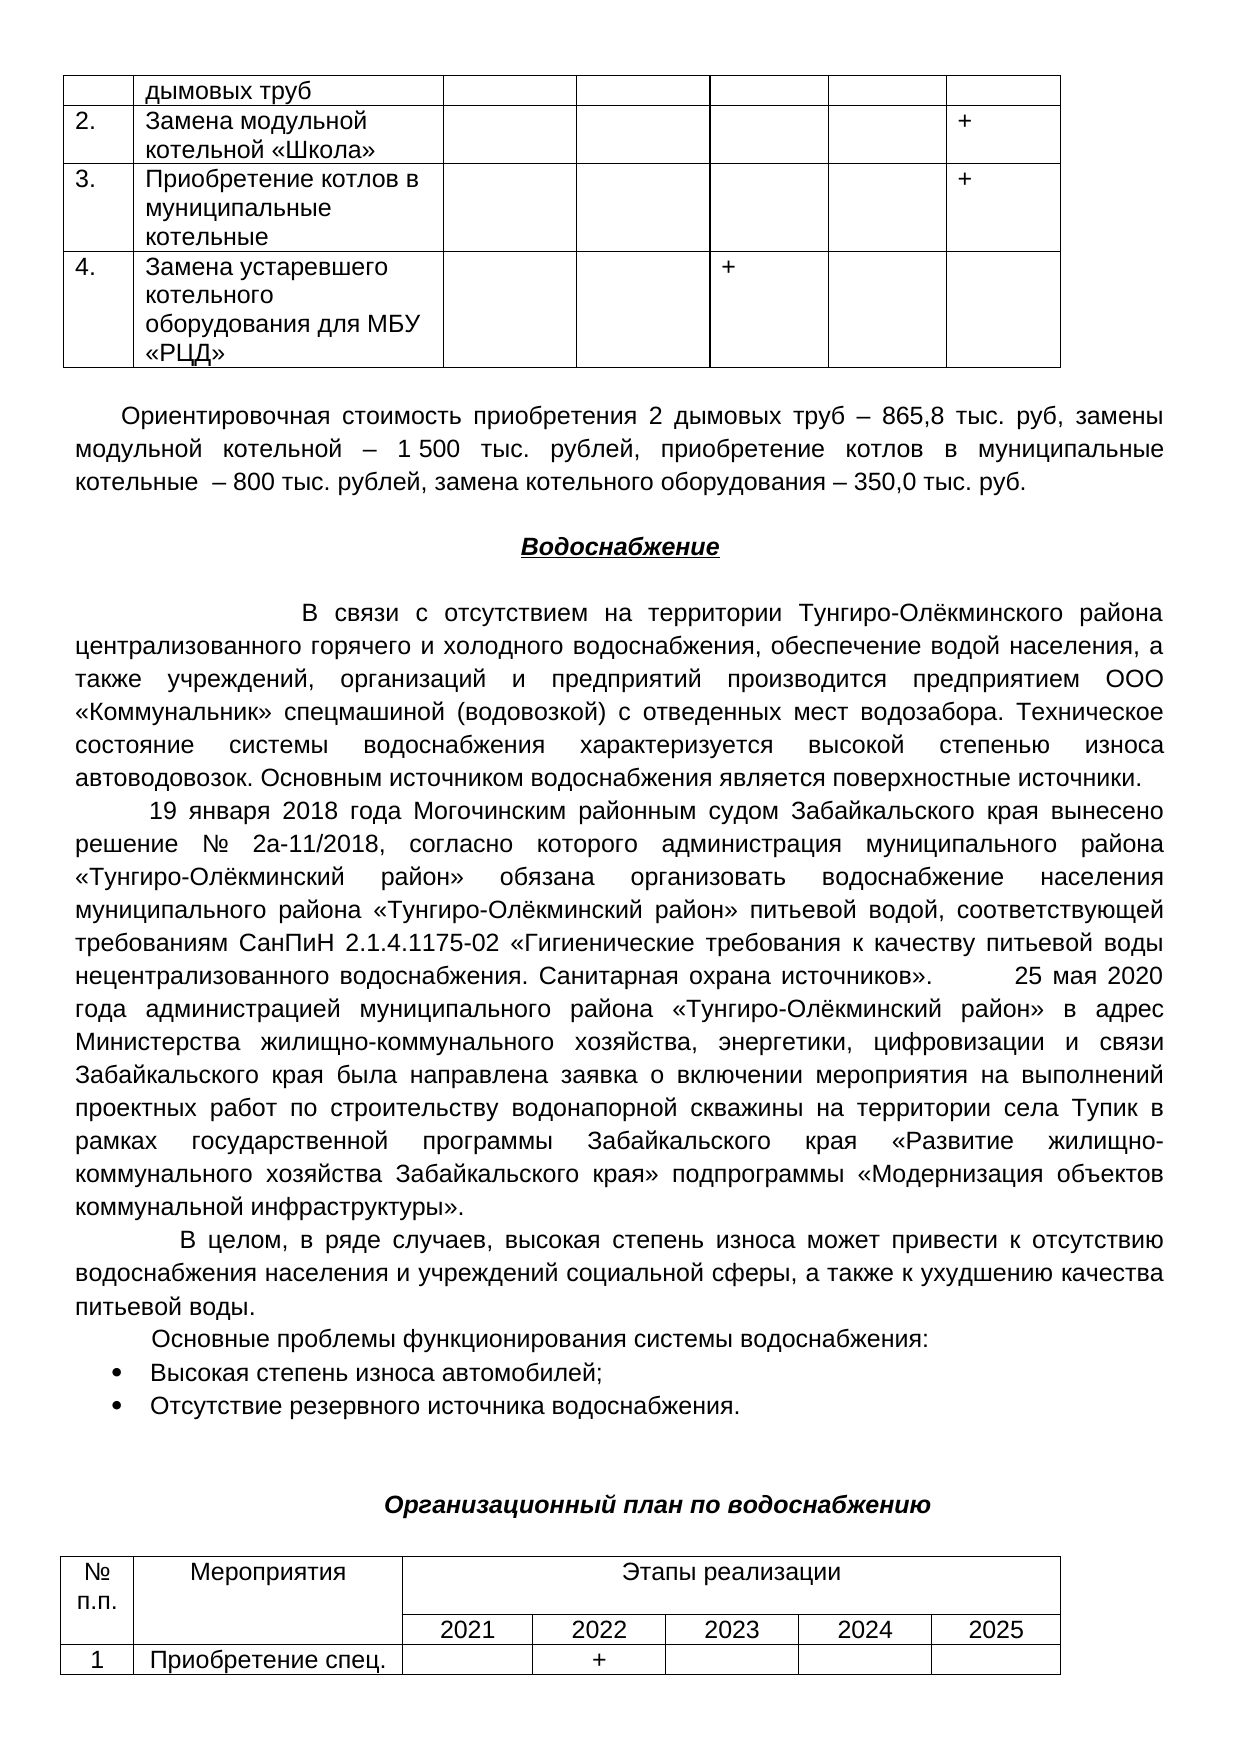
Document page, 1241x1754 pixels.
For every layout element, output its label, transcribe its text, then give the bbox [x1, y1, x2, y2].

table_header № п.п. [61, 1557, 133, 1644]
table_cell + [711, 252, 828, 367]
table_cell 1. [64, 76, 133, 105]
table_cell 1 [61, 1645, 133, 1674]
text Ориентировочная стоимость приобретения 2 дымовых труб – 865,8 тыс. руб, замены модульной котельной – 1 500 тыс. рублей, приобретение котлов в муниципальные котельные – 800 тыс. рублей, замена котельного оборудования – 350,0 тыс. руб. [75, 401, 1165, 496]
table_cell 2021 [403, 1615, 532, 1644]
table_cell Приобретение котлов в муниципальные котельные [134, 164, 443, 251]
table_cell [711, 76, 828, 105]
table_cell [577, 106, 709, 163]
table_cell 4. [64, 252, 133, 367]
table_cell [829, 164, 946, 251]
text В целом, в ряде случаев, высокая степень износа может привести к отсутствию водоснабжения населения и учреждений социальной сферы, а также к ухудшению качества питьевой воды. [75, 1225, 1165, 1320]
table_cell [577, 76, 709, 105]
list Организационный план по водоснабжению [150, 1490, 1165, 1518]
table_cell [947, 252, 1060, 367]
table_header Мероприятия [134, 1557, 402, 1644]
table_cell [444, 252, 576, 367]
table_cell 3. [64, 164, 133, 251]
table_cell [134, 1645, 402, 1674]
list Отсутствие резервного источника водоснабжения. [112, 1391, 1165, 1419]
table_cell 2023 [666, 1615, 798, 1644]
table_cell [403, 1645, 532, 1674]
table_cell [947, 76, 1060, 105]
table_cell 2022 [533, 1615, 665, 1644]
table_cell [711, 164, 828, 251]
table_cell + [947, 106, 1060, 163]
table_cell 2024 [799, 1615, 931, 1644]
table_cell [444, 106, 576, 163]
text Основные проблемы функционирования системы водоснабжения: [75, 1324, 1165, 1353]
table_cell [799, 1645, 931, 1674]
table_cell [829, 252, 946, 367]
table_header Этапы реализации [403, 1557, 1060, 1614]
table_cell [134, 76, 443, 105]
table_cell + [947, 164, 1060, 251]
text 19 января 2018 года Могочинским районным судом Забайкальского края вынесено решение № 2а-11/2018, согласно которого администрация муниципального района «Тунгиро-Олёкминский район» обязана организовать водоснабжение населения муниципального района «Тунгиро-Олёкминский район» питьевой водой, соответствующей требованиям СанПиН 2.1.4.1175-02 «Гигиенические требования к качеству питьевой воды нецентрализованного водоснабжения. Санитарная охрана источников». 25 мая 2020 года администрацией муниципального района «Тунгиро-Олёкминский район» в адрес Министерства жилищно-коммунального хозяйства, энергетики, цифровизации и связи Забайкальского края была направлена заявка о включении мероприятия на выполнений проектных работ по строительству водонапорной скважины на территории села Тупик в рамках государственной программы Забайкальского края «Развитие жилищно-коммунального хозяйства Забайкальского края» подпрограммы «Модернизация объектов коммунальной инфраструктуры». [75, 796, 1165, 1221]
table_cell [829, 76, 946, 105]
table_cell [711, 106, 828, 163]
text Водоснабжение [75, 532, 1165, 561]
table_cell + [444, 76, 576, 105]
list Высокая степень износа автомобилей; [112, 1357, 1165, 1386]
table_cell [577, 252, 709, 367]
table_cell 2. [64, 106, 133, 163]
table_cell 2025 [932, 1615, 1060, 1644]
table_cell + [533, 1645, 665, 1674]
text В связи с отсутствием на территории Тунгиро-Олёкминского района централизованного горячего и холодного водоснабжения, обеспечение водой населения, а также учреждений, организаций и предприятий производится предприятием ООО «Коммунальник» спецмашиной (водовозкой) с отведенных мест водозабора. Техническое состояние системы водоснабжения характеризуется высокой степенью износа автоводовозок. Основным источником водоснабжения является поверхностные источники. [75, 598, 1165, 792]
table_cell [932, 1645, 1060, 1674]
table_cell [444, 164, 576, 251]
table_cell [666, 1645, 798, 1674]
table_cell Замена модульной котельной «Школа» [134, 106, 443, 163]
table_cell Замена устаревшего котельного оборудования для МБУ «РЦД» [134, 252, 443, 367]
table_cell [829, 106, 946, 163]
table_cell [577, 164, 709, 251]
